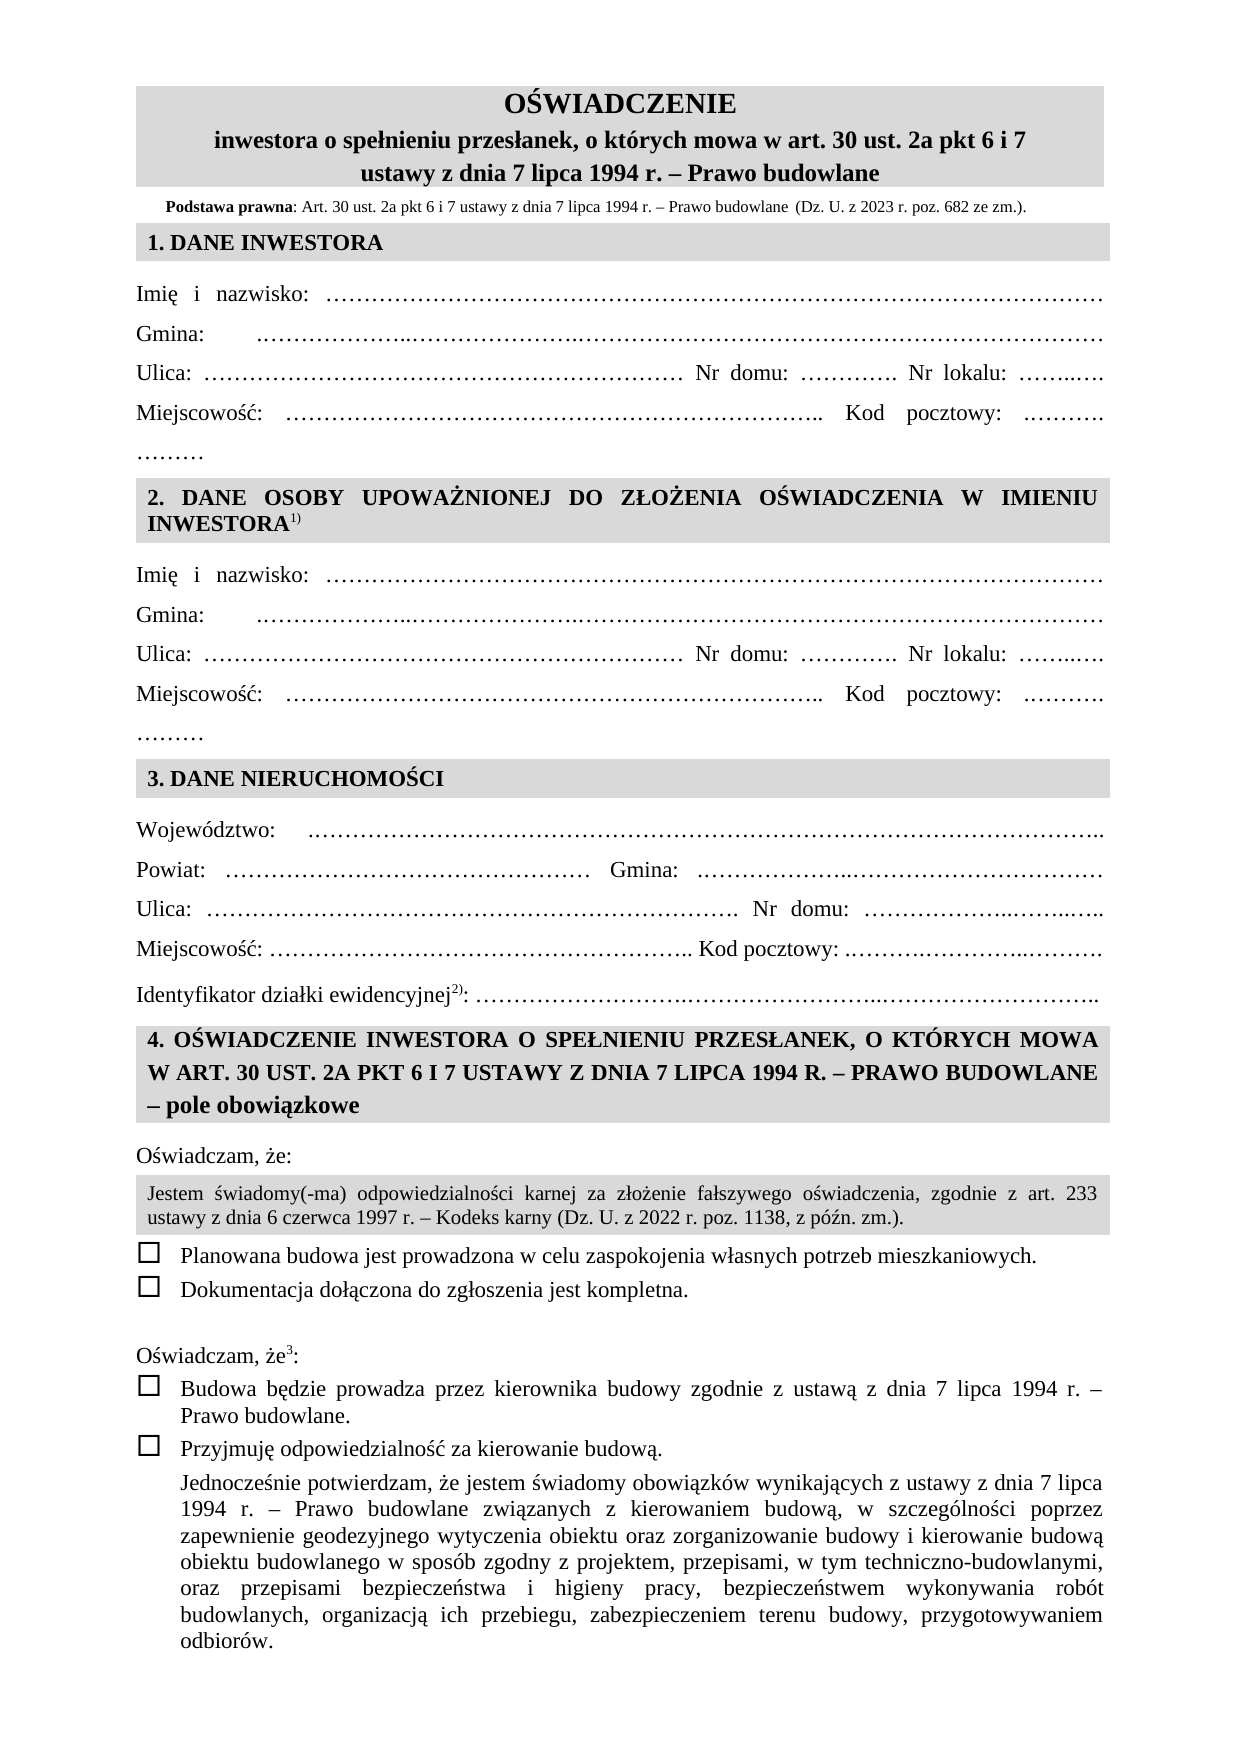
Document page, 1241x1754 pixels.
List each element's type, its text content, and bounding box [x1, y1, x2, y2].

table_header 2. DANE OSOBY UPOWAŻNIONEJ DO ZŁOŻENIA OŚWIADCZENIA W IMIENIU INWESTORA) [136, 478, 1110, 543]
text inwestora o spełnieniu przesłanek, o których mowa w art. 30 ust. 2a pkt 6 i 7 [136, 125, 1104, 154]
list Planowana budowa jest prowadzona w celu zaspokojenia własnych potrzeb mieszkaniowych. [136, 1242, 1104, 1269]
table_header 3. DANE NIERUCHOMOŚCI [136, 759, 1110, 798]
text Identyfikator działki ewidencyjnej): ……………………….……………………..……………………….. [136, 981, 1104, 1007]
table_header Jestem świadomy(-ma) odpowiedzialności karnej za złożenie fałszywego oświadczenia, zgodnie z art. 233 ustawy z dnia 6 czerwca 1997 r. – Kodeks karny (Dz. U. z 2022 r. poz. 1138, z późn. zm.). [136, 1175, 1110, 1235]
text Oświadczam, że3: [136, 1342, 1104, 1368]
list Jednocześnie potwierdzam, że jestem świadomy obowiązków wynikających z ustawy z dnia 7 lipca 1994 r. – Prawo budowlane związanych z kierowaniem budową, w szczególności poprzez zapewnienie geodezyjnego wytyczenia obiektu oraz zorganizowanie budowy i kierowanie budową obiektu budowlanego w sposób zgodny z projektem, przepisami, w tym techniczno-budowlanymi, oraz przepisami bezpieczeństwa i higieny pracy, bezpieczeństwem wykonywania robót budowlanych, organizacją ich przebiegu, zabezpieczeniem terenu budowy, przygotowywaniem odbiorów. [180, 1469, 1104, 1653]
text ustawy z dnia 7 lipca 1994 r. – Prawo budowlane [136, 158, 1104, 187]
text OŚWIADCZENIE [136, 86, 1104, 120]
table_header 1. DANE INWESTORA [136, 223, 1110, 261]
table_header 4. OŚWIADCZENIE INWESTORA O SPEŁNIENIU PRZESŁANEK, O KTÓRYCH MOWA W ART. 30 UST. 2A PKT 6 I 7 USTAWY Z DNIA 7 LIPCA 1994 R. – PRAWO BUDOWLANE – pole obowiązkowe [136, 1026, 1110, 1123]
list Budowa będzie prowadza przez kierownika budowy zgodnie z ustawą z dnia 7 lipca 1994 r. – Prawo budowlane. [136, 1375, 1104, 1429]
text Imię i nazwisko: ………………………………………………………………………………………… Gmina: .………………..………………….…………………………………………………………… Ulica: ……………………………………………………… Nr domu: …………. Nr lokalu: ……..…. Miejscowość: …………………………………………………………….. Kod pocztowy: .……….……… [136, 280, 1104, 464]
text Podstawa prawna: Art. 30 ust. 2a pkt 6 i 7 ustawy z dnia 7 lipca 1994 r. – Prawo budowlane (Dz. U. z 2023 r. poz. 682 ze zm.). [165, 197, 1075, 216]
list Dokumentacja dołączona do zgłoszenia jest kompletna. [136, 1276, 1104, 1303]
text Oświadczam, że: [136, 1142, 1104, 1168]
text Województwo: .………………………………………………………………………………………….. Powiat: ………………………………………… Gmina: .………………..…………………………… Ulica: ……………………………………………………………. Nr domu: ………………..……..….. Miejscowość: ……………………………………………….. Kod pocztowy: .……….…………..………. [136, 817, 1104, 961]
list Przyjmuję odpowiedzialność za kierowanie budową. [136, 1435, 1104, 1463]
text Imię i nazwisko: ………………………………………………………………………………………… Gmina: .………………..………………….…………………………………………………………… Ulica: ……………………………………………………… Nr domu: …………. Nr lokalu: ……..…. Miejscowość: …………………………………………………………….. Kod pocztowy: .……….……… [136, 562, 1104, 746]
